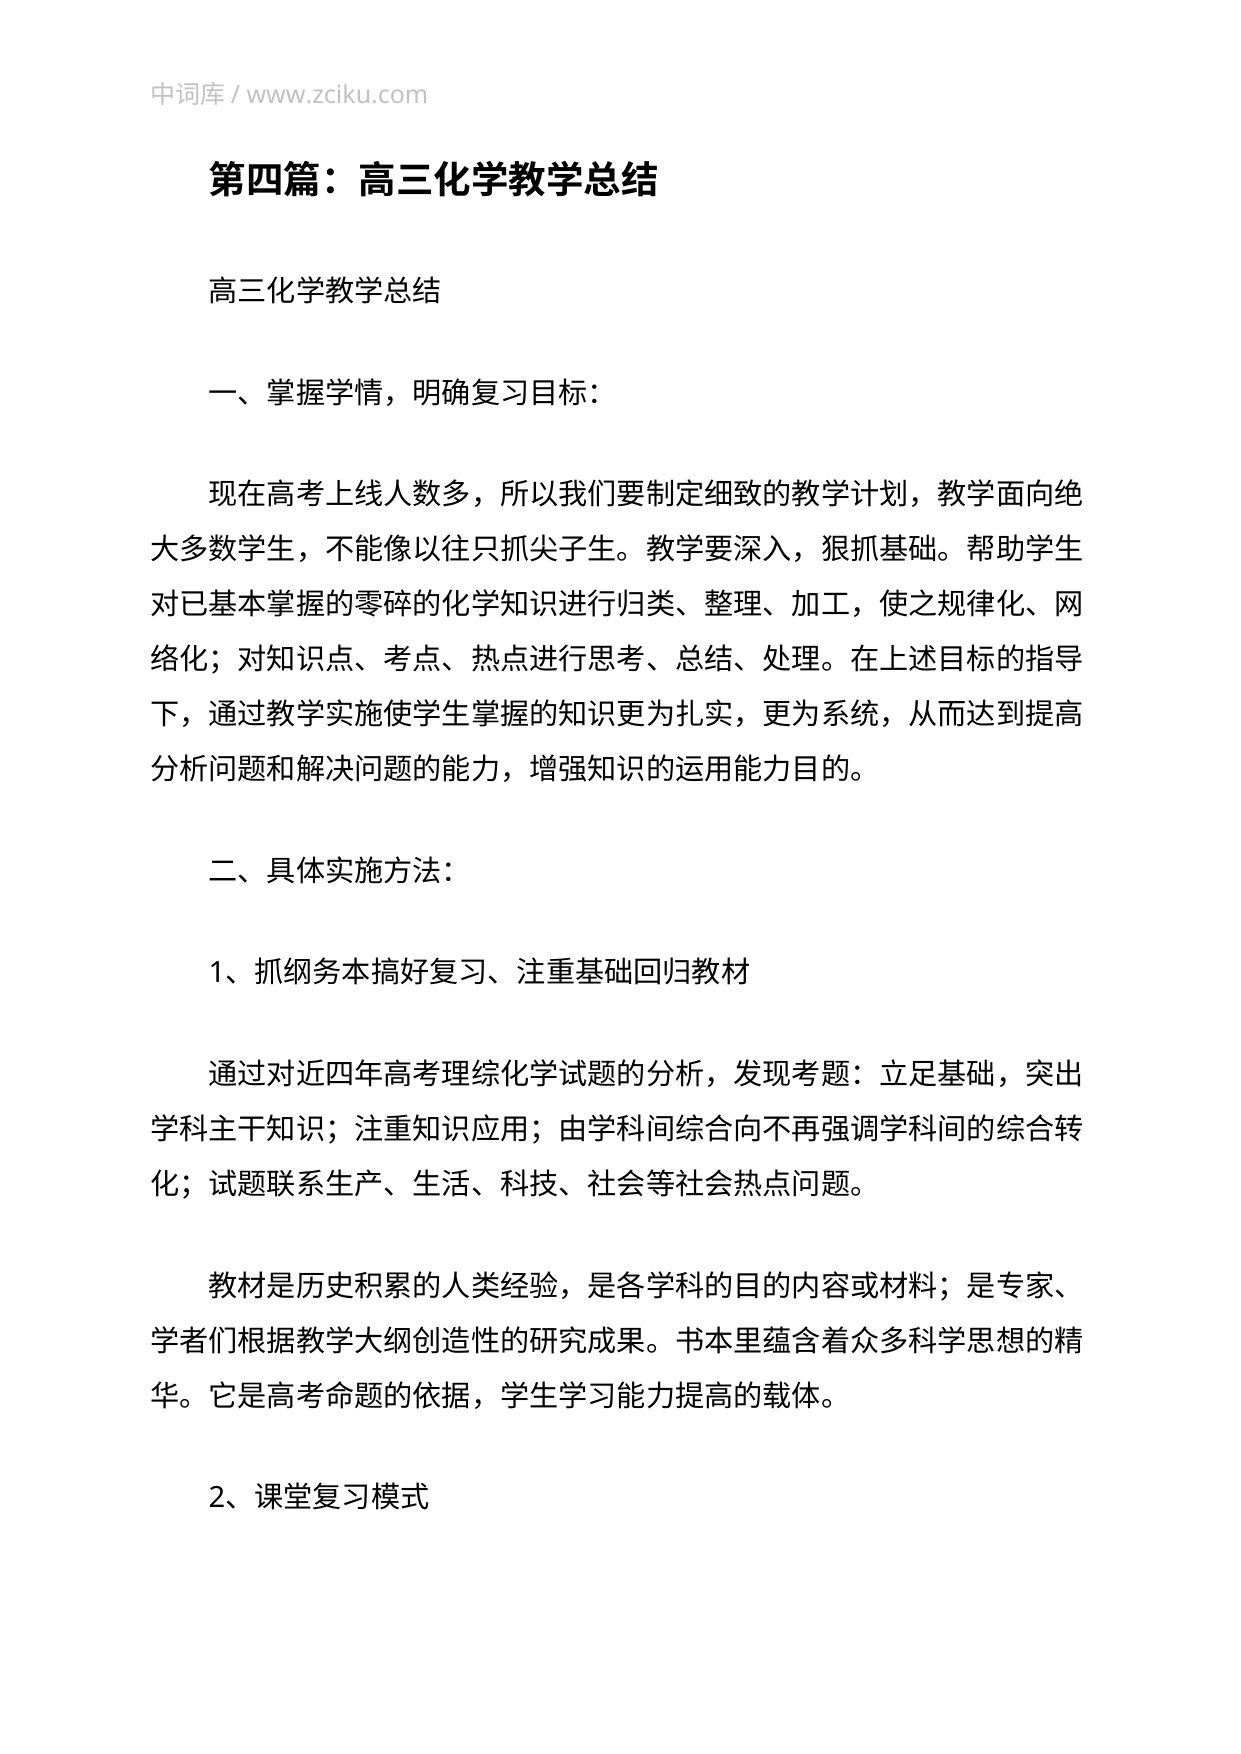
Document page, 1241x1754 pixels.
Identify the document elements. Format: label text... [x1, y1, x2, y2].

text 现在高考上线人数多，所以我们要制定细致的教学计划，教学面向绝大多数学生，不能像以往只抓尖子生。教学要深入，狠抓基础。帮助学生对已基本掌握的零碎的化学知识进行归类、整理、加工，使之规律化、网络化；对知识点、考点、热点进行思考、总结、处理。在上述目标的指导下，通过教学实施使学生掌握的知识更为扎实，更为系统，从而达到提高分析问题和解决问题的能力，增强知识的运用能力目的。 [150, 471, 1090, 788]
text 高三化学教学总结 [150, 267, 1090, 310]
text 通过对近四年高考理综化学试题的分析，发现考题：立足基础，突出学科主干知识；注重知识应用；由学科间综合向不再强调学科间的综合转化；试题联系生产、生活、科技、社会等社会热点问题。 [150, 1051, 1090, 1203]
text 1、抓纲务本搞好复习、注重基础回归教材 [150, 949, 1090, 991]
text 第四篇：高三化学教学总结 [150, 150, 1090, 204]
text 一、掌握学情，明确复习目标： [150, 369, 1090, 411]
text 2、课堂复习模式 [150, 1474, 1090, 1516]
text 教材是历史积累的人类经验，是各学科的目的内容或材料；是专家、学者们根据教学大纲创造性的研究成果。书本里蕴含着众多科学思想的精华。它是高考命题的依据，学生学习能力提高的载体。 [150, 1262, 1090, 1414]
text 二、具体实施方法： [150, 847, 1090, 889]
